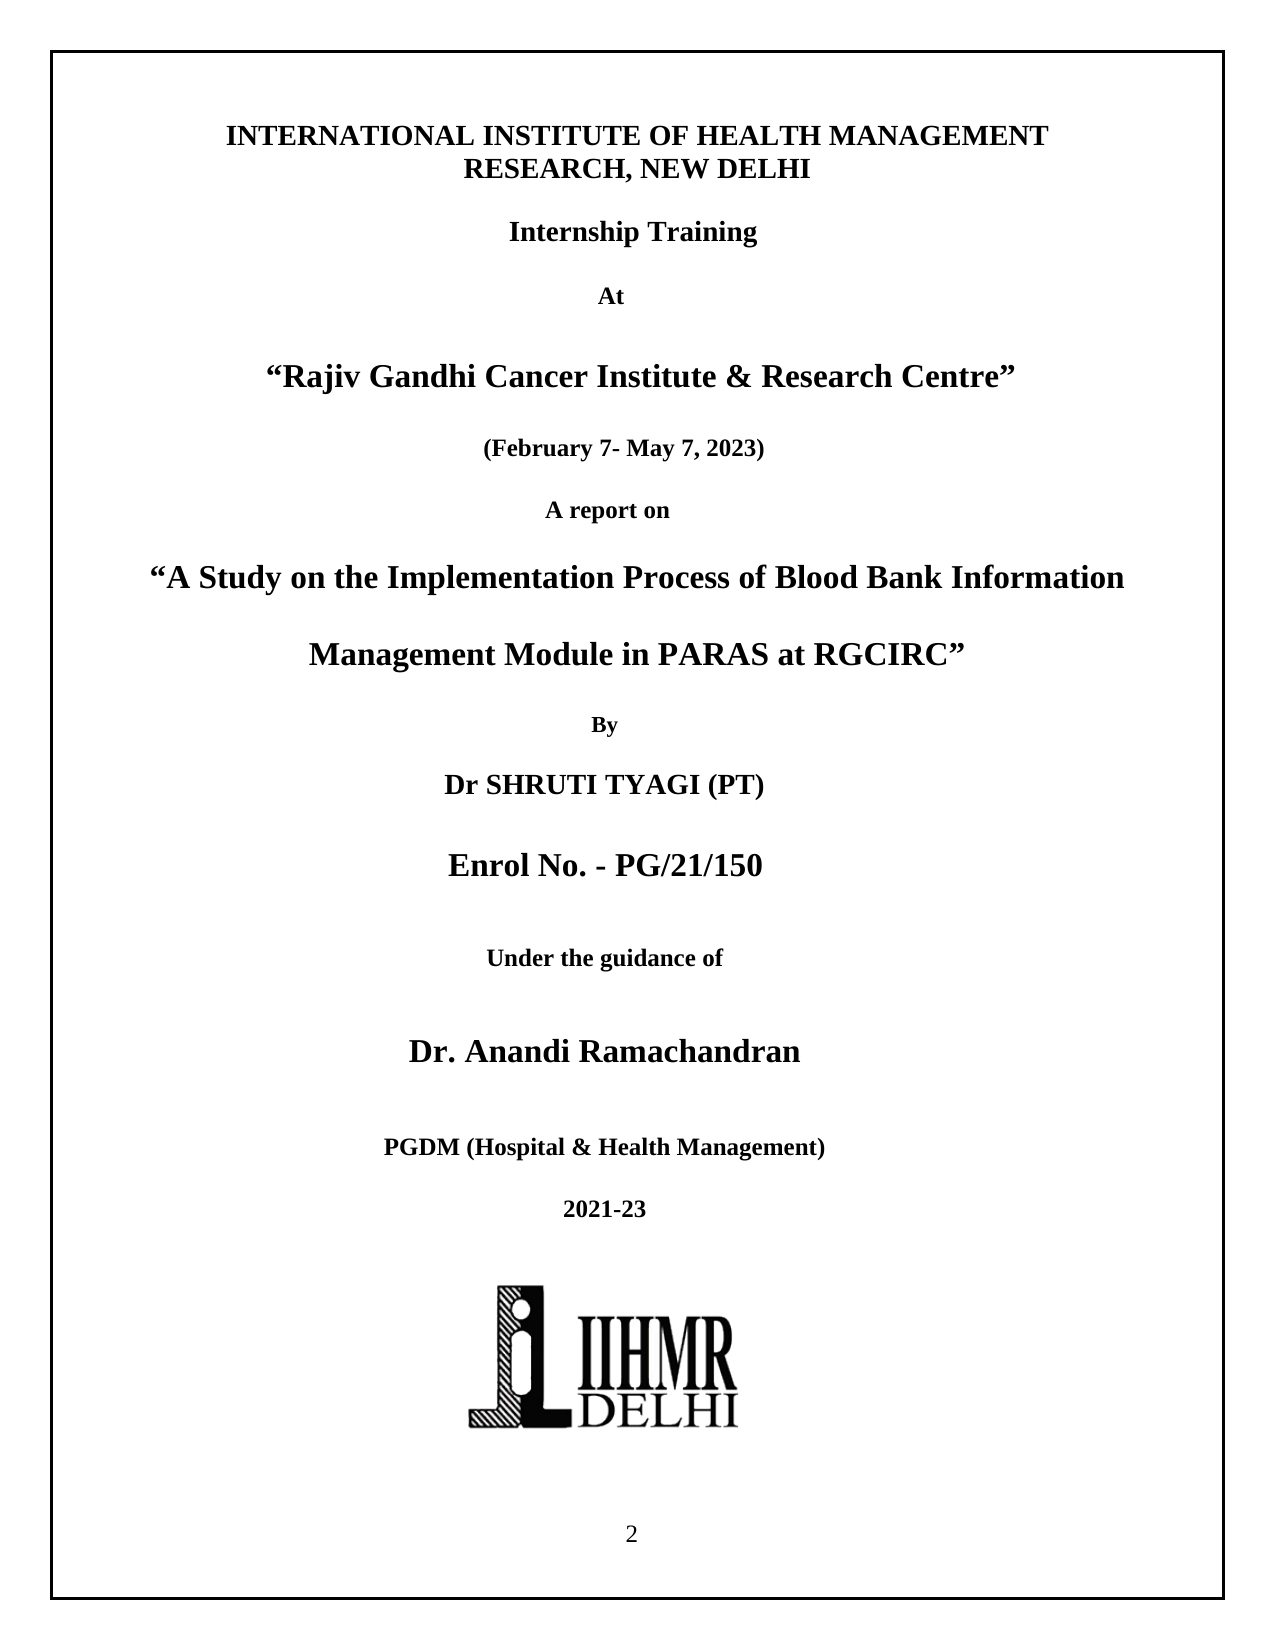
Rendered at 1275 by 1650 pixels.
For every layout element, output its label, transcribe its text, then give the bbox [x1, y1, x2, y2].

subtitle (February 7- May 7, 2023) [483, 433, 1169, 462]
text Under the guidance of [465, 943, 743, 972]
text A report on [471, 495, 743, 524]
picture [468, 1285, 739, 1429]
subtitle Dr. Anandi Ramachandran [137, 1031, 1072, 1069]
subtitle Internship Training [106, 214, 757, 248]
text At [598, 281, 1169, 310]
text By [591, 711, 1169, 737]
subtitle “A Study on the Implementation Process of Blood Bank Information Management Module in PARAS at RGCIRC” [137, 557, 1137, 672]
text INTERNATIONAL INSTITUTE OF HEALTH MANAGEMENT RESEARCH, NEW DELHI [137, 118, 1137, 185]
subtitle Enrol No. - PG/21/150 [106, 845, 763, 883]
text PGDM (Hospital & Health Management) 2021-23 [383, 1132, 825, 1223]
subtitle “Rajiv Gandhi Cancer Institute & Research Centre” [137, 356, 1144, 394]
text Dr SHRUTI TYAGI (PT) [369, 767, 840, 801]
